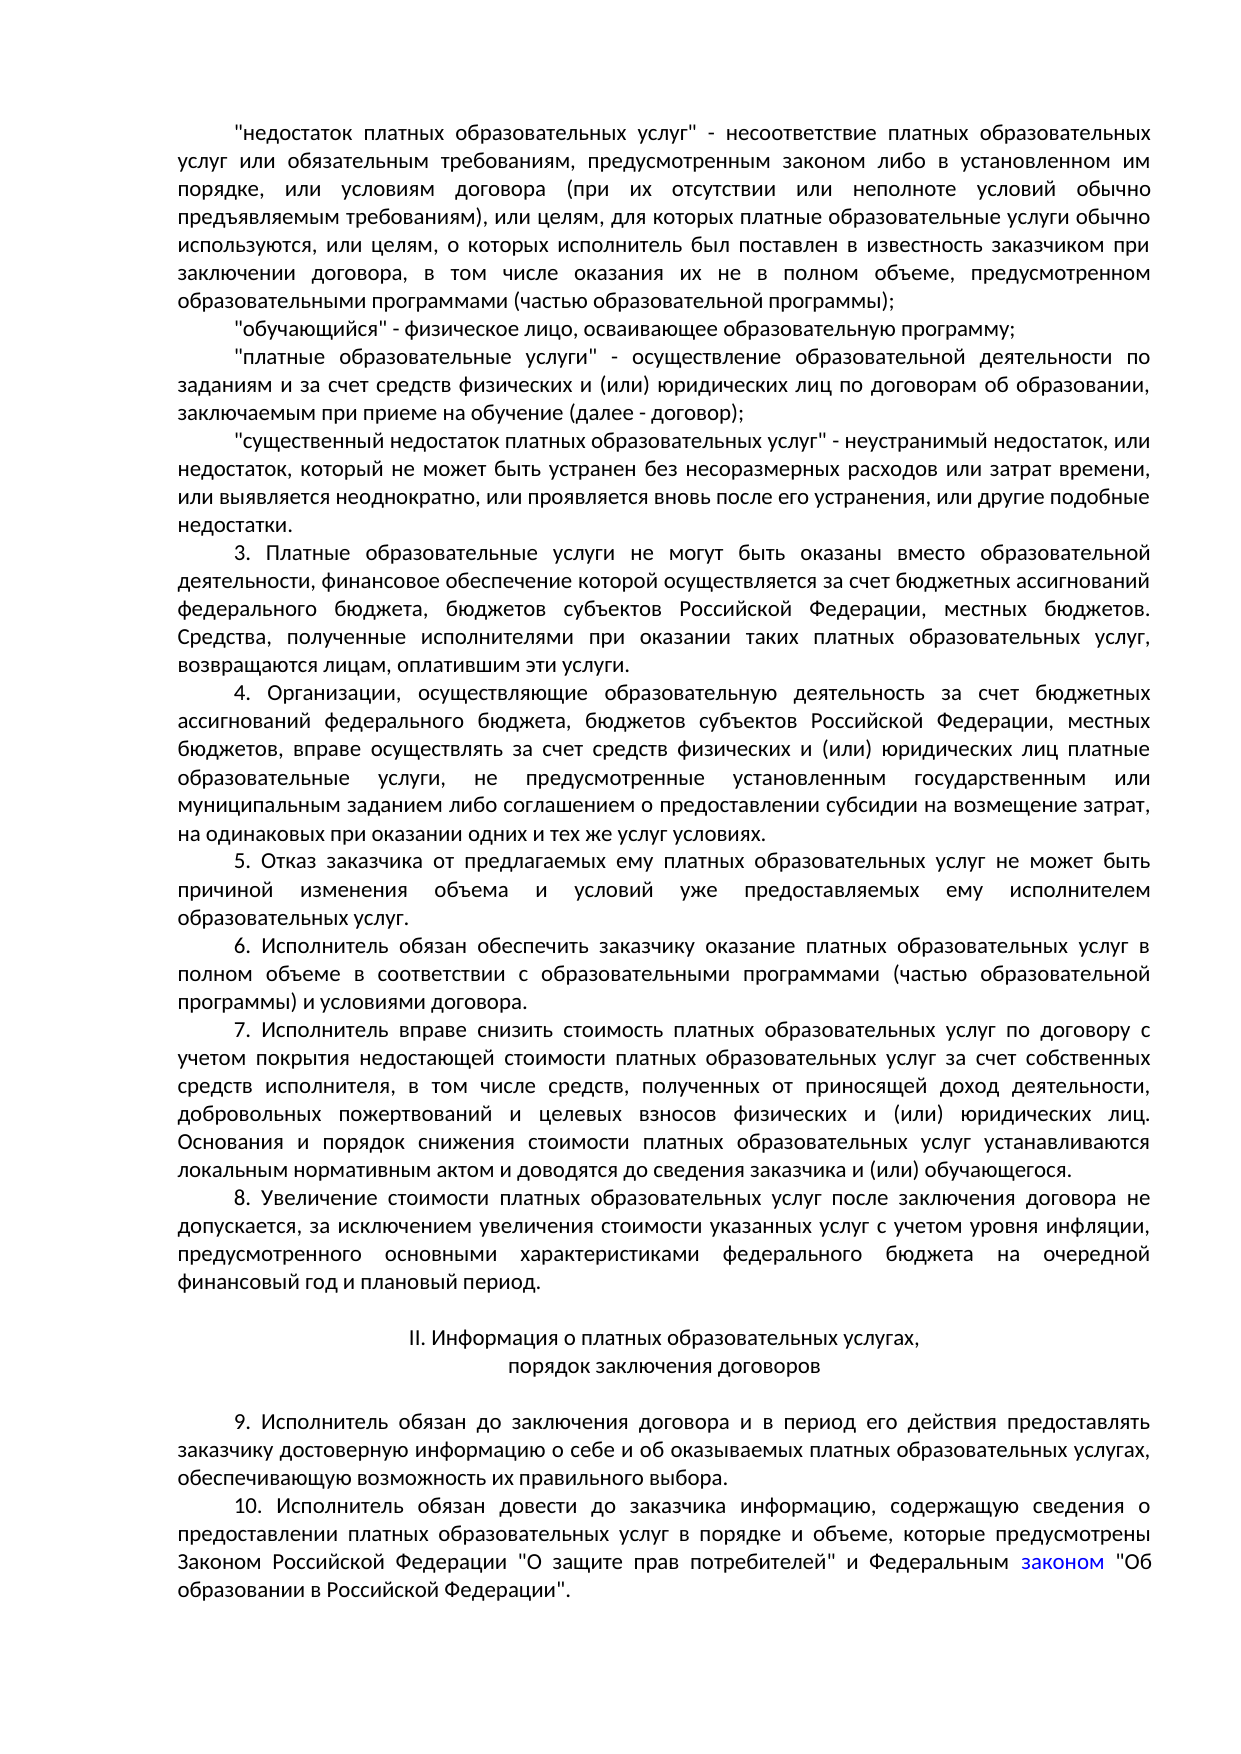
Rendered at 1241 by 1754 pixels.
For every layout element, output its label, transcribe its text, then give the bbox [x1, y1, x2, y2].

text II. Информация о платных образовательных услугах, [177, 1323, 1152, 1351]
text "платные образовательные услуги" - осуществление образовательной деятельности по заданиям и за счет средств физических и (или) юридических лиц по договорам об образовании, заключаемым при приеме на обучение (далее - договор); [177, 342, 1152, 426]
text 6. Исполнитель обязан обеспечить заказчику оказание платных образовательных услуг в полном объеме в соответствии с образовательными программами (частью образовательной программы) и условиями договора. [177, 931, 1152, 1015]
text 7. Исполнитель вправе снизить стоимость платных образовательных услуг по договору с учетом покрытия недостающей стоимости платных образовательных услуг за счет собственных средств исполнителя, в том числе средств, полученных от приносящей доход деятельности, добровольных пожертвований и целевых взносов физических и (или) юридических лиц. Основания и порядок снижения стоимости платных образовательных услуг устанавливаются локальным нормативным актом и доводятся до сведения заказчика и (или) обучающегося. [177, 1015, 1152, 1183]
text 9. Исполнитель обязан до заключения договора и в период его действия предоставлять заказчику достоверную информацию о себе и об оказываемых платных образовательных услугах, обеспечивающую возможность их правильного выбора. [177, 1407, 1152, 1491]
text 5. Отказ заказчика от предлагаемых ему платных образовательных услуг не может быть причиной изменения объема и условий уже предоставляемых ему исполнителем образовательных услуг. [177, 847, 1152, 931]
text "недостаток платных образовательных услуг" - несоответствие платных образовательных услуг или обязательным требованиям, предусмотренным законом либо в установленном им порядке, или условиям договора (при их отсутствии или неполноте условий обычно предъявляемым требованиям), или целям, для которых платные образовательные услуги обычно используются, или целям, о которых исполнитель был поставлен в известность заказчиком при заключении договора, в том числе оказания их не в полном объеме, предусмотренном образовательными программами (частью образовательной программы); [177, 118, 1152, 314]
text 8. Увеличение стоимости платных образовательных услуг после заключения договора не допускается, за исключением увеличения стоимости указанных услуг с учетом уровня инфляции, предусмотренного основными характеристиками федерального бюджета на очередной финансовый год и плановый период. [177, 1183, 1152, 1295]
text 10. Исполнитель обязан довести до заказчика информацию, содержащую сведения о предоставлении платных образовательных услуг в порядке и объеме, которые предусмотрены Законом Российской Федерации "О защите прав потребителей" и Федеральным законом "Об образовании в Российской Федерации". [177, 1491, 1152, 1603]
text "обучающийся" - физическое лицо, осваивающее образовательную программу; [177, 314, 1152, 342]
text порядок заключения договоров [177, 1351, 1152, 1379]
text "существенный недостаток платных образовательных услуг" - неустранимый недостаток, или недостаток, который не может быть устранен без несоразмерных расходов или затрат времени, или выявляется неоднократно, или проявляется вновь после его устранения, или другие подобные недостатки. [177, 426, 1152, 538]
text 4. Организации, осуществляющие образовательную деятельность за счет бюджетных ассигнований федерального бюджета, бюджетов субъектов Российской Федерации, местных бюджетов, вправе осуществлять за счет средств физических и (или) юридических лиц платные образовательные услуги, не предусмотренные установленным государственным или муниципальным заданием либо соглашением о предоставлении субсидии на возмещение затрат, на одинаковых при оказании одних и тех же услуг условиях. [177, 678, 1152, 847]
text 3. Платные образовательные услуги не могут быть оказаны вместо образовательной деятельности, финансовое обеспечение которой осуществляется за счет бюджетных ассигнований федерального бюджета, бюджетов субъектов Российской Федерации, местных бюджетов. Средства, полученные исполнителями при оказании таких платных образовательных услуг, возвращаются лицам, оплатившим эти услуги. [177, 538, 1152, 678]
